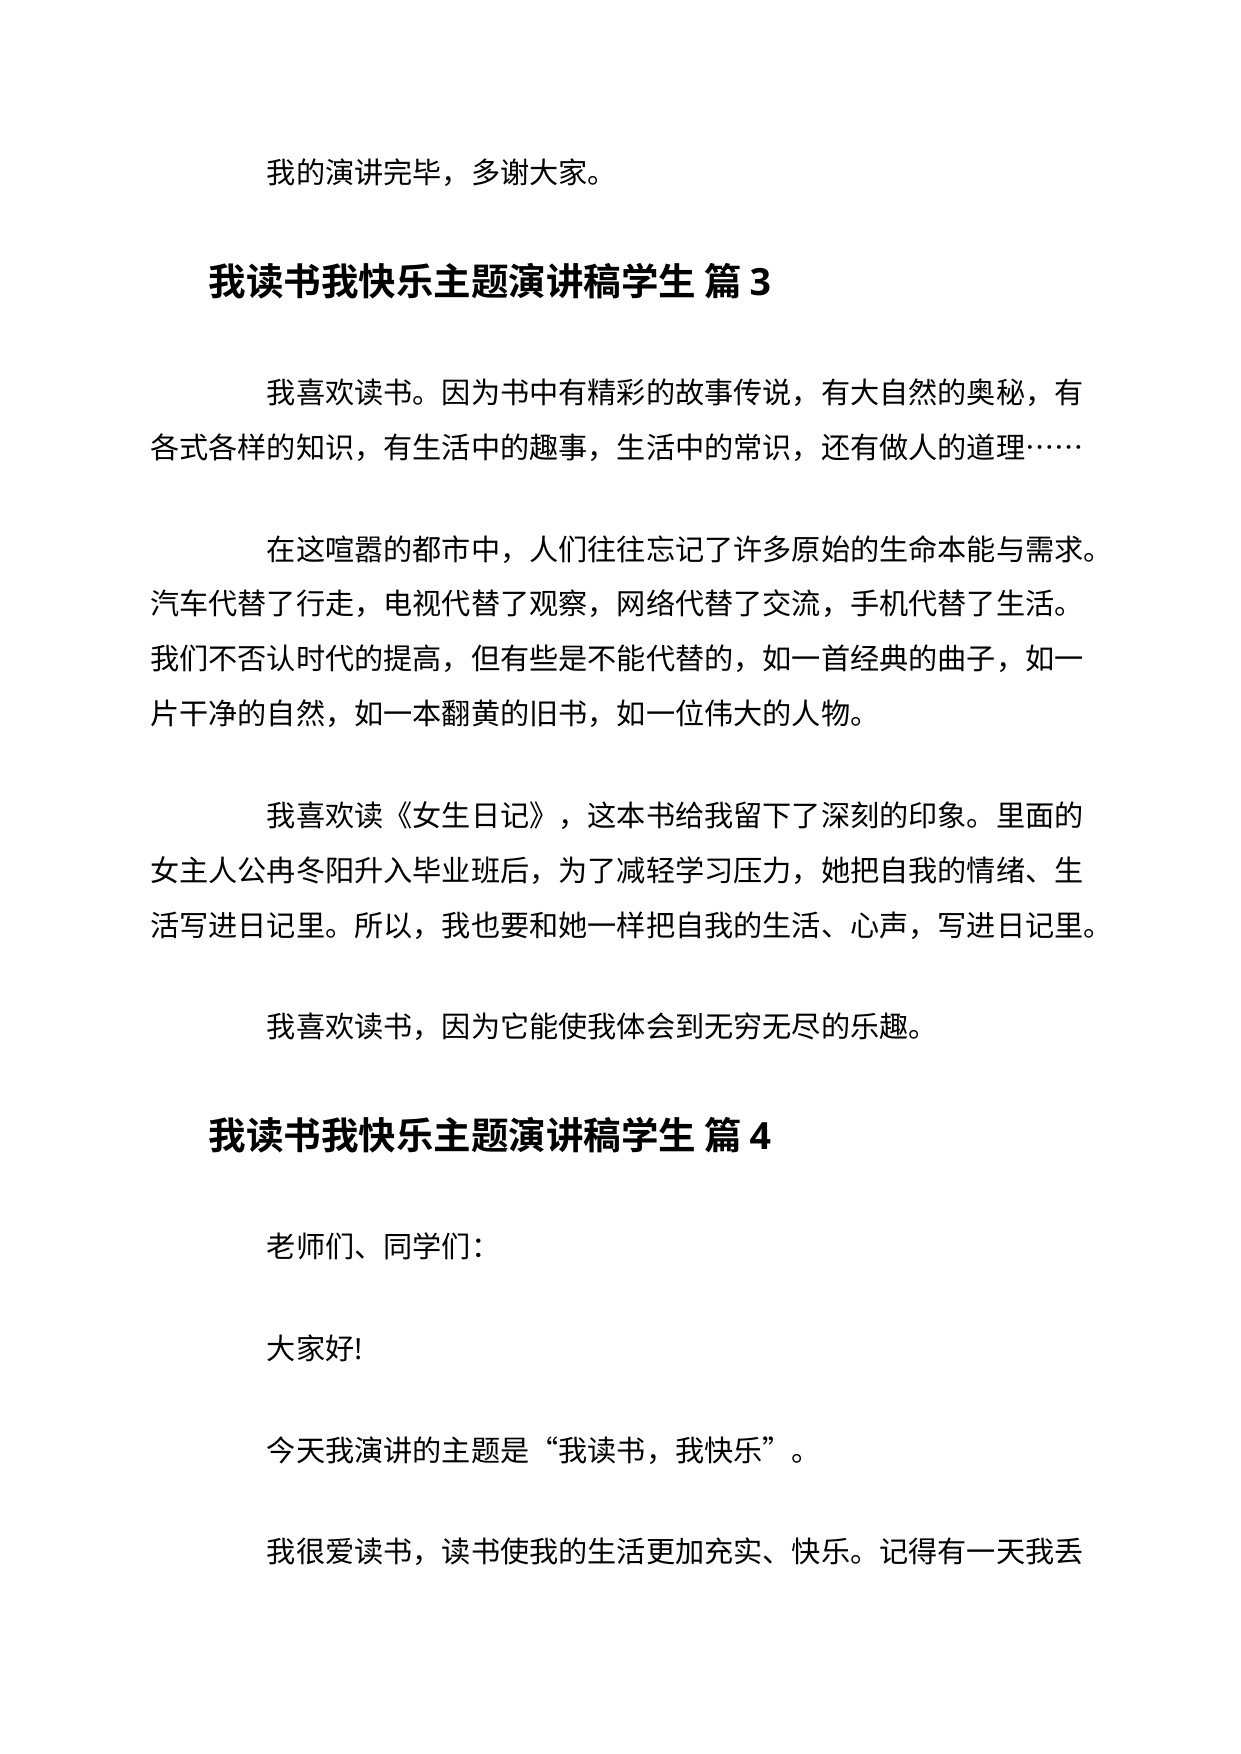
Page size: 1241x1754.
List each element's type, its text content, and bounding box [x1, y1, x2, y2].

text 我喜欢读书。因为书中有精彩的故事传说，有大自然的奥秘，有各式各样的知识，有生活中的趣事，生活中的常识，还有做人的道理…… [150, 369, 1090, 467]
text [150, 1529, 1090, 1571]
text 在这喧嚣的都市中，人们往往忘记了许多原始的生命本能与需求。汽车代替了行走，电视代替了观察，网络代替了交流，手机代替了生活。我们不否认时代的提高，但有些是不能代替的，如一首经典的曲子，如一片干净的自然，如一本翻黄的旧书，如一位伟大的人物。 [150, 526, 1090, 733]
text 我读书我快乐主题演讲稿学生 篇4 [150, 1106, 1090, 1160]
text 我喜欢读书，因为它能使我体会到无穷无尽的乐趣。 [150, 1004, 1090, 1046]
text 今天我演讲的主题是“我读书，我快乐”。 [150, 1427, 1090, 1469]
text 我喜欢读《女生日记》，这本书给我留下了深刻的印象。里面的女主人公冉冬阳升入毕业班后，为了减轻学习压力，她把自我的情绪、生活写进日记里。所以，我也要和她一样把自我的生活、心声，写进日记里。 [150, 792, 1090, 944]
text 老师们、同学们： [150, 1223, 1090, 1266]
text 大家好! [150, 1325, 1090, 1368]
text 我读书我快乐主题演讲稿学生 篇3 [150, 252, 1090, 306]
text 我的演讲完毕，多谢大家。 [150, 150, 1090, 192]
